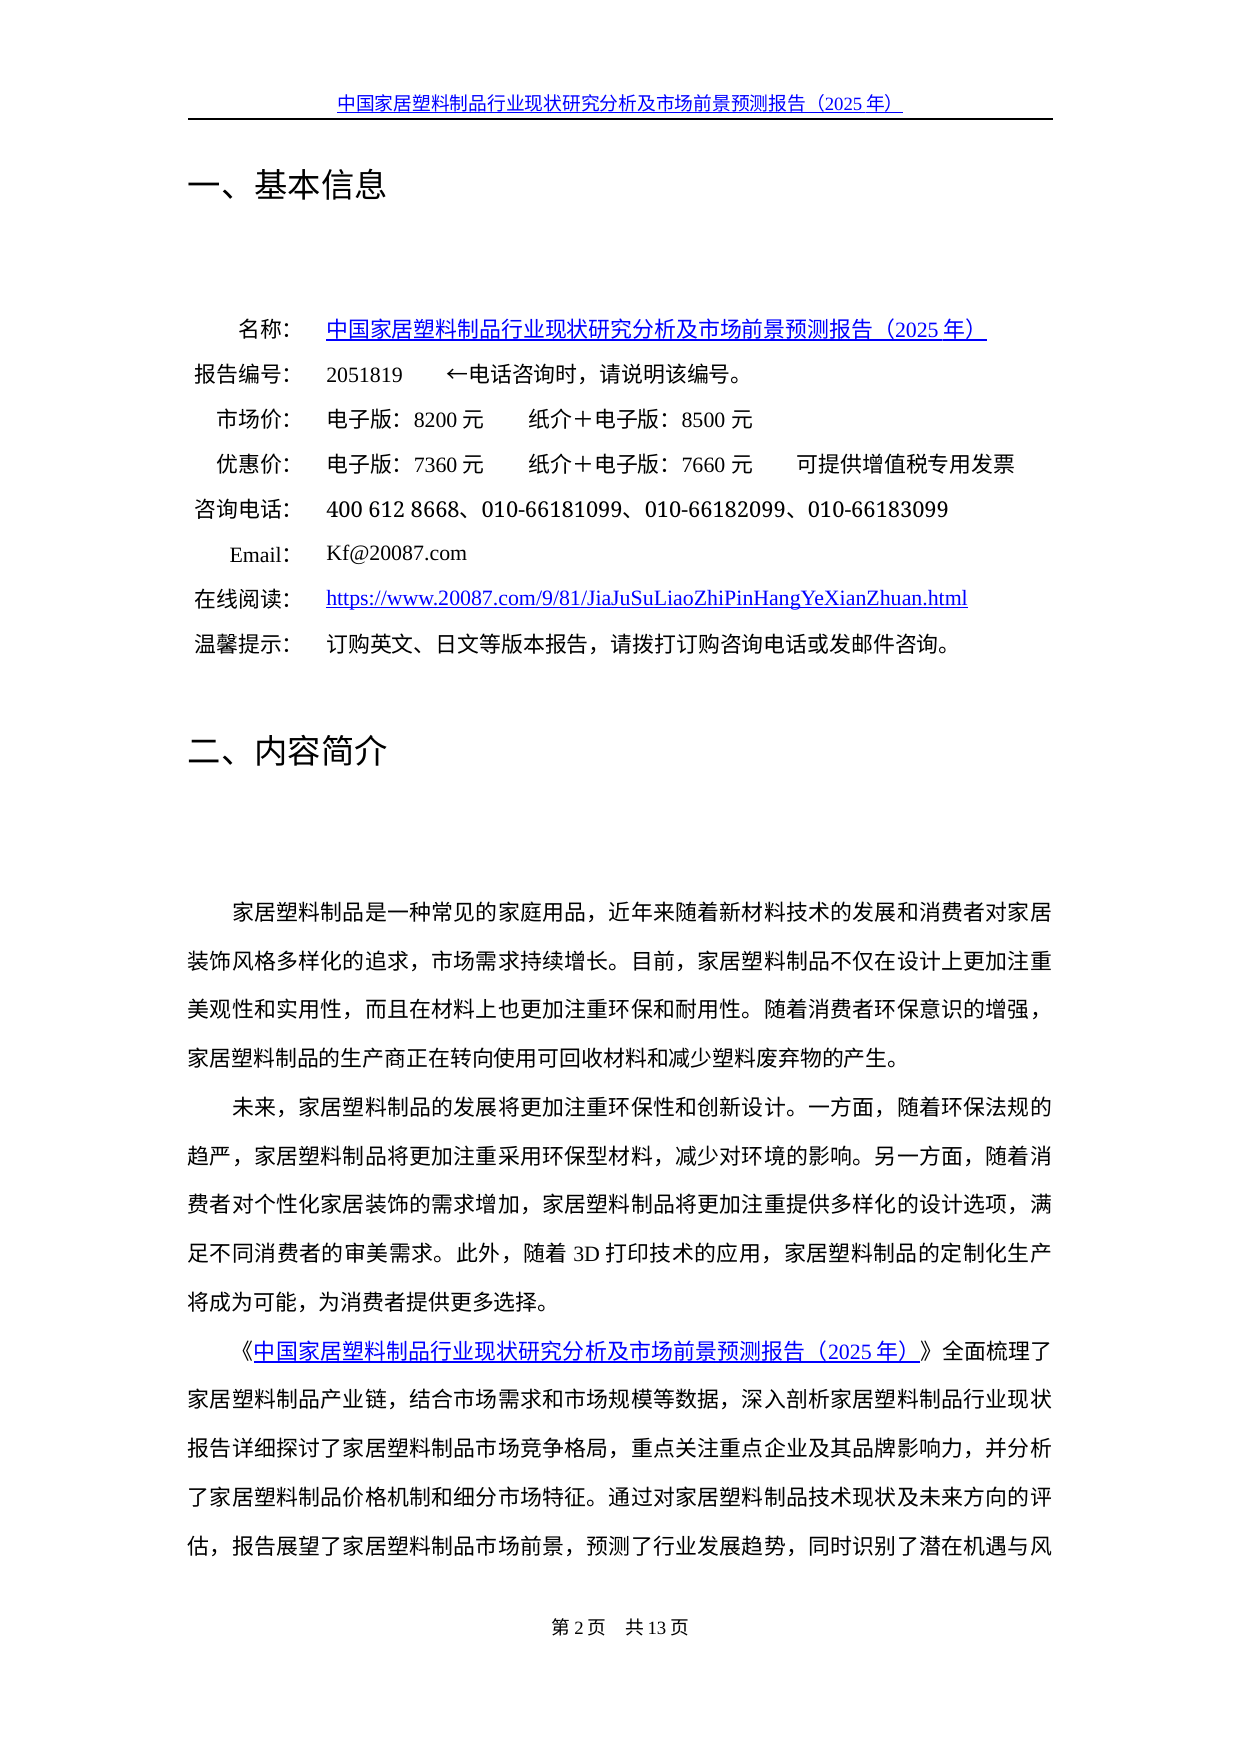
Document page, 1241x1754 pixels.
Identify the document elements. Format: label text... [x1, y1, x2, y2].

table_header 中国家居塑料制品行业现状研究分析及市场前景预测报告（2025年） [315, 312, 1073, 357]
table_cell Email： [167, 537, 315, 582]
table_cell 优惠价： [167, 447, 315, 492]
table_cell 订购英文、日文等版本报告，请拨打订购咨询电话或发邮件咨询。 [315, 627, 1073, 672]
table_cell 2051819 ←电话咨询时，请说明该编号。 [315, 357, 1073, 402]
table_header 名称： [167, 312, 315, 357]
table_cell 电子版：7360 元 纸介＋电子版：7660 元 可提供增值税专用发票 [315, 447, 1073, 492]
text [187, 894, 1053, 1561]
table_cell Kf@20087.com [315, 537, 1073, 582]
table_cell 报告编号： [167, 357, 315, 402]
table_cell 温馨提示： [167, 627, 315, 672]
table_cell [315, 582, 1073, 627]
table_cell 咨询电话： [167, 492, 315, 537]
table_cell 在线阅读： [167, 582, 315, 627]
title 二、内容简介 [187, 717, 1053, 782]
table_cell 市场价： [167, 402, 315, 447]
table_cell 400 612 8668、010-66181099、010-66182099、010-66183099 [315, 492, 1073, 537]
title 一、基本信息 [187, 150, 1053, 215]
table_cell 电子版：8200 元 纸介＋电子版：8500 元 [315, 402, 1073, 447]
